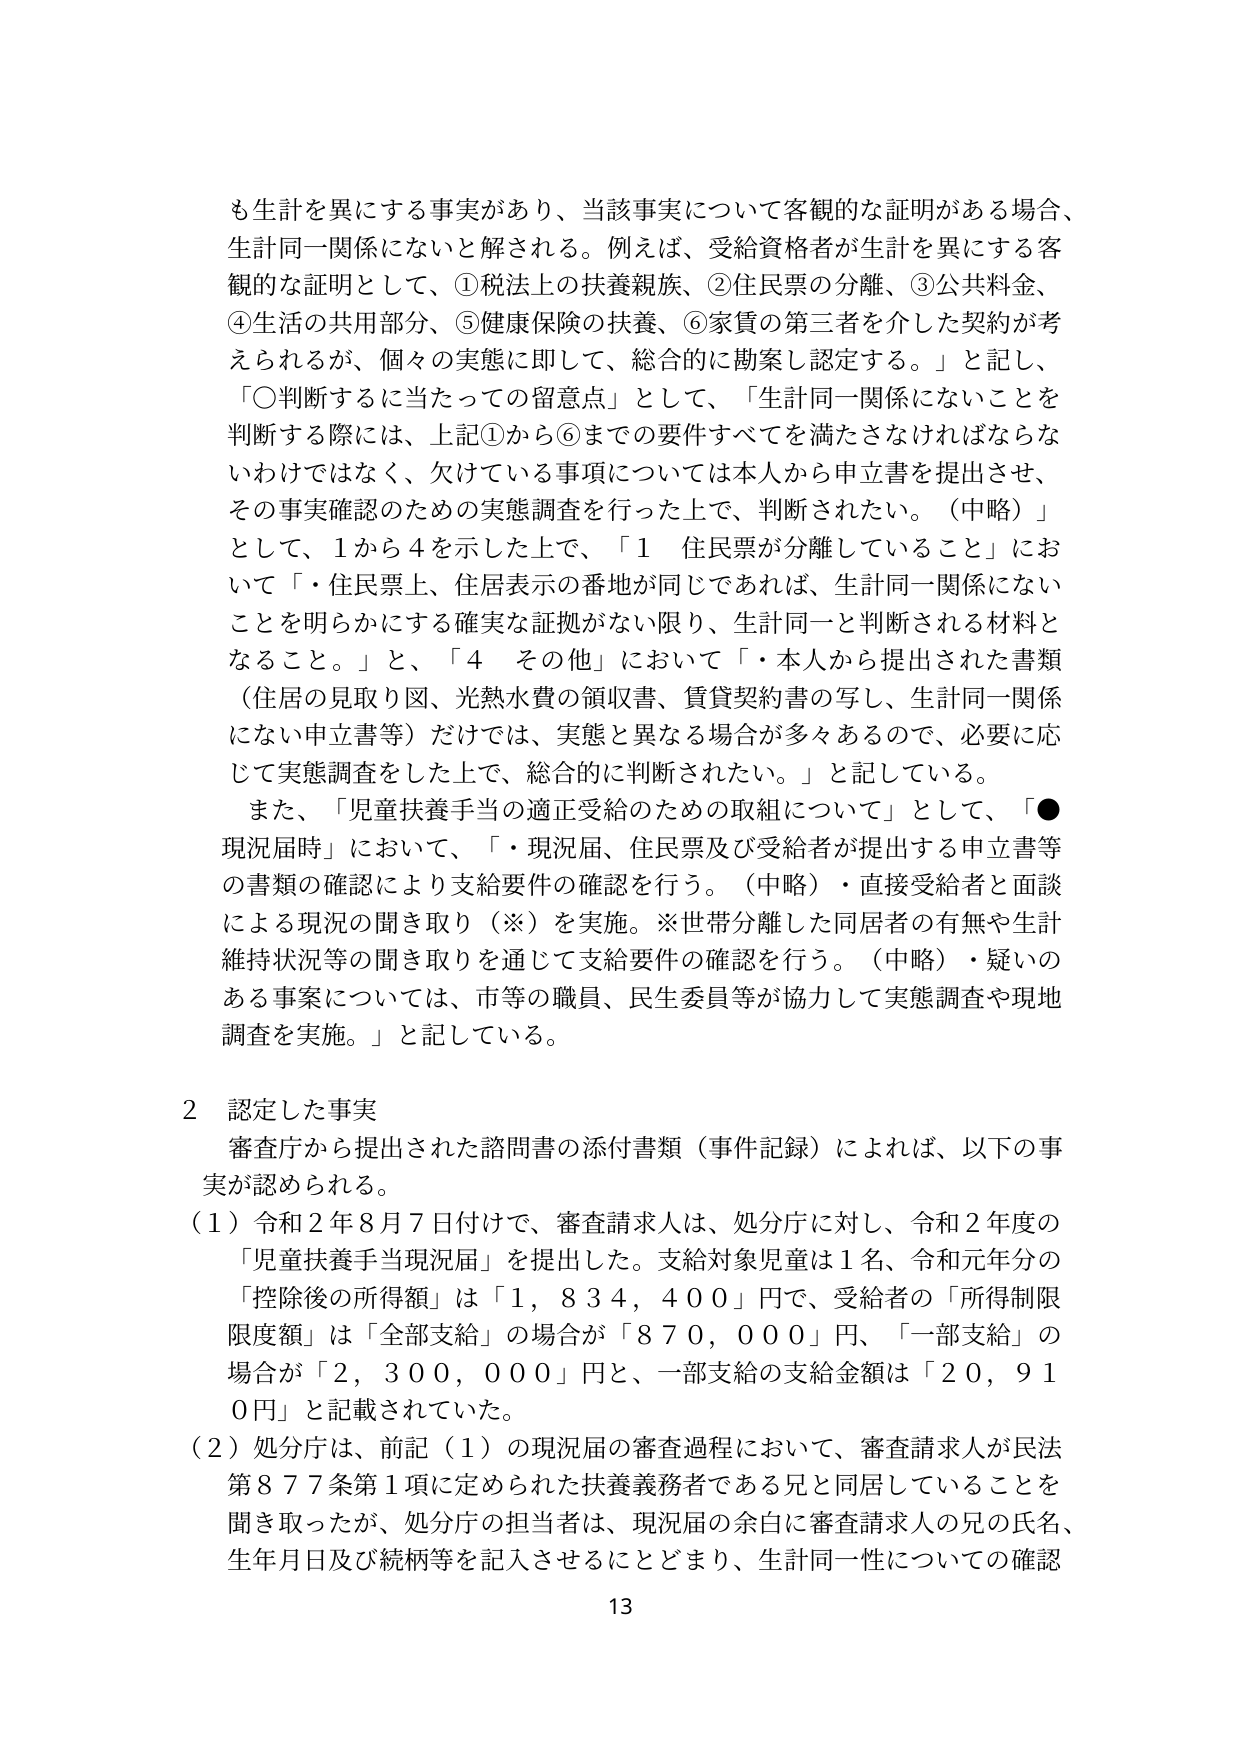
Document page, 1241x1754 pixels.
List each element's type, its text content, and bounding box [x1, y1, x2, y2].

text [177, 1428, 1063, 1578]
text ２ 認定した事実 [177, 1090, 1063, 1128]
text （１）令和２年８月７日付けで、審査請求人は、処分庁に対し、令和２年度の「児童扶養手当現況届」を提出した。支給対象児童は１名、令和元年分の「控除後の所得額」は「１，８３４，４００」円で、受給者の「所得制限限度額」は「全部支給」の場合が「８７０，０００」円、「一部支給」の場合が「２，３００，０００」円と、一部支給の支給金額は「２０，９１０円」と記載されていた。 [177, 1203, 1063, 1428]
text 審査庁から提出された諮問書の添付書類（事件記録）によれば、以下の事実が認められる。 [177, 1128, 1063, 1203]
text また、「児童扶養手当の適正受給のための取組について」として、「●現況届時」において、「・現況届、住民票及び受給者が提出する申立書等の書類の確認により支給要件の確認を行う。（中略）・直接受給者と面談による現況の聞き取り（※）を実施。※世帯分離した同居者の有無や生計維持状況等の聞き取りを通じて支給要件の確認を行う。（中略）・疑いのある事案については、市等の職員、民生委員等が協力して実態調査や現地調査を実施。」と記している。 [221, 790, 1063, 1053]
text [177, 190, 1063, 790]
